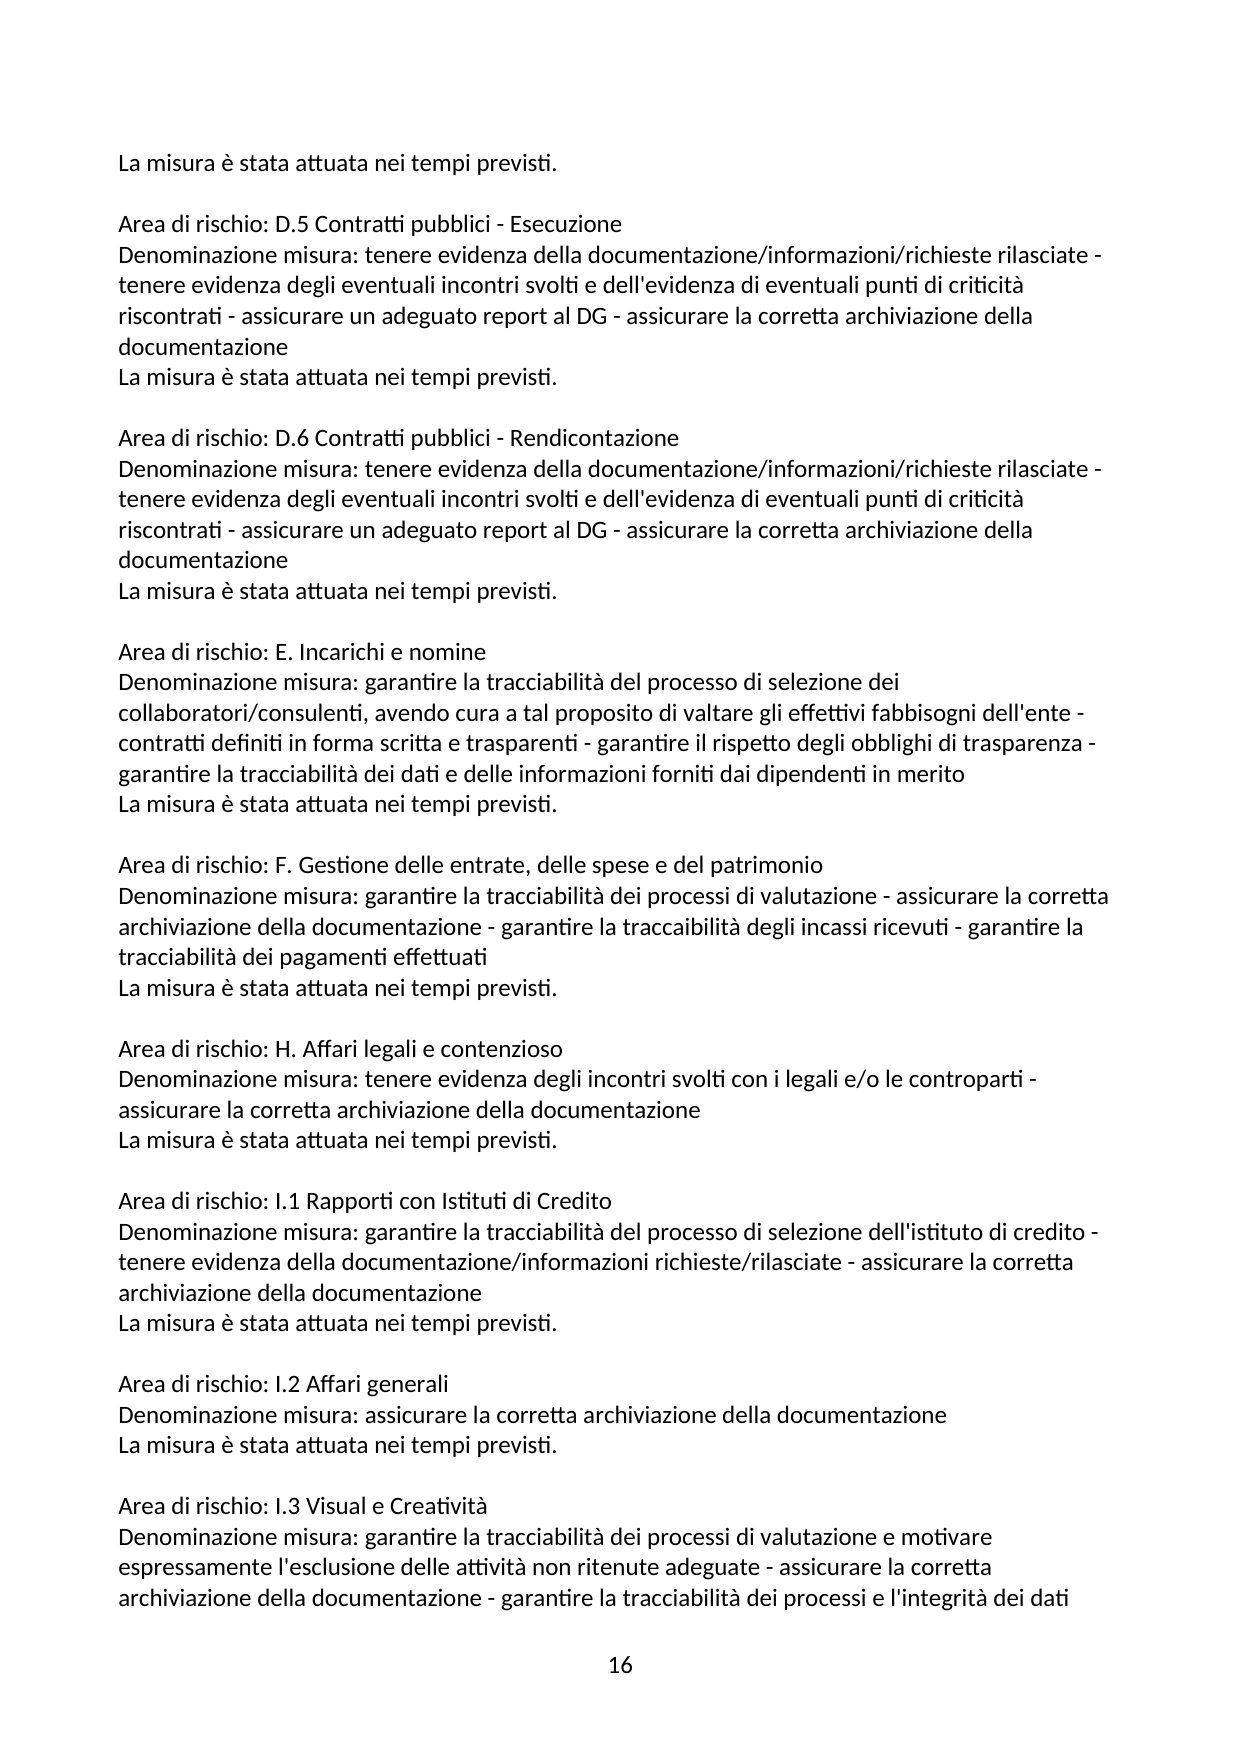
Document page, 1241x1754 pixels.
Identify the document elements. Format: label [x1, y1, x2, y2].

text [118, 148, 1122, 1613]
